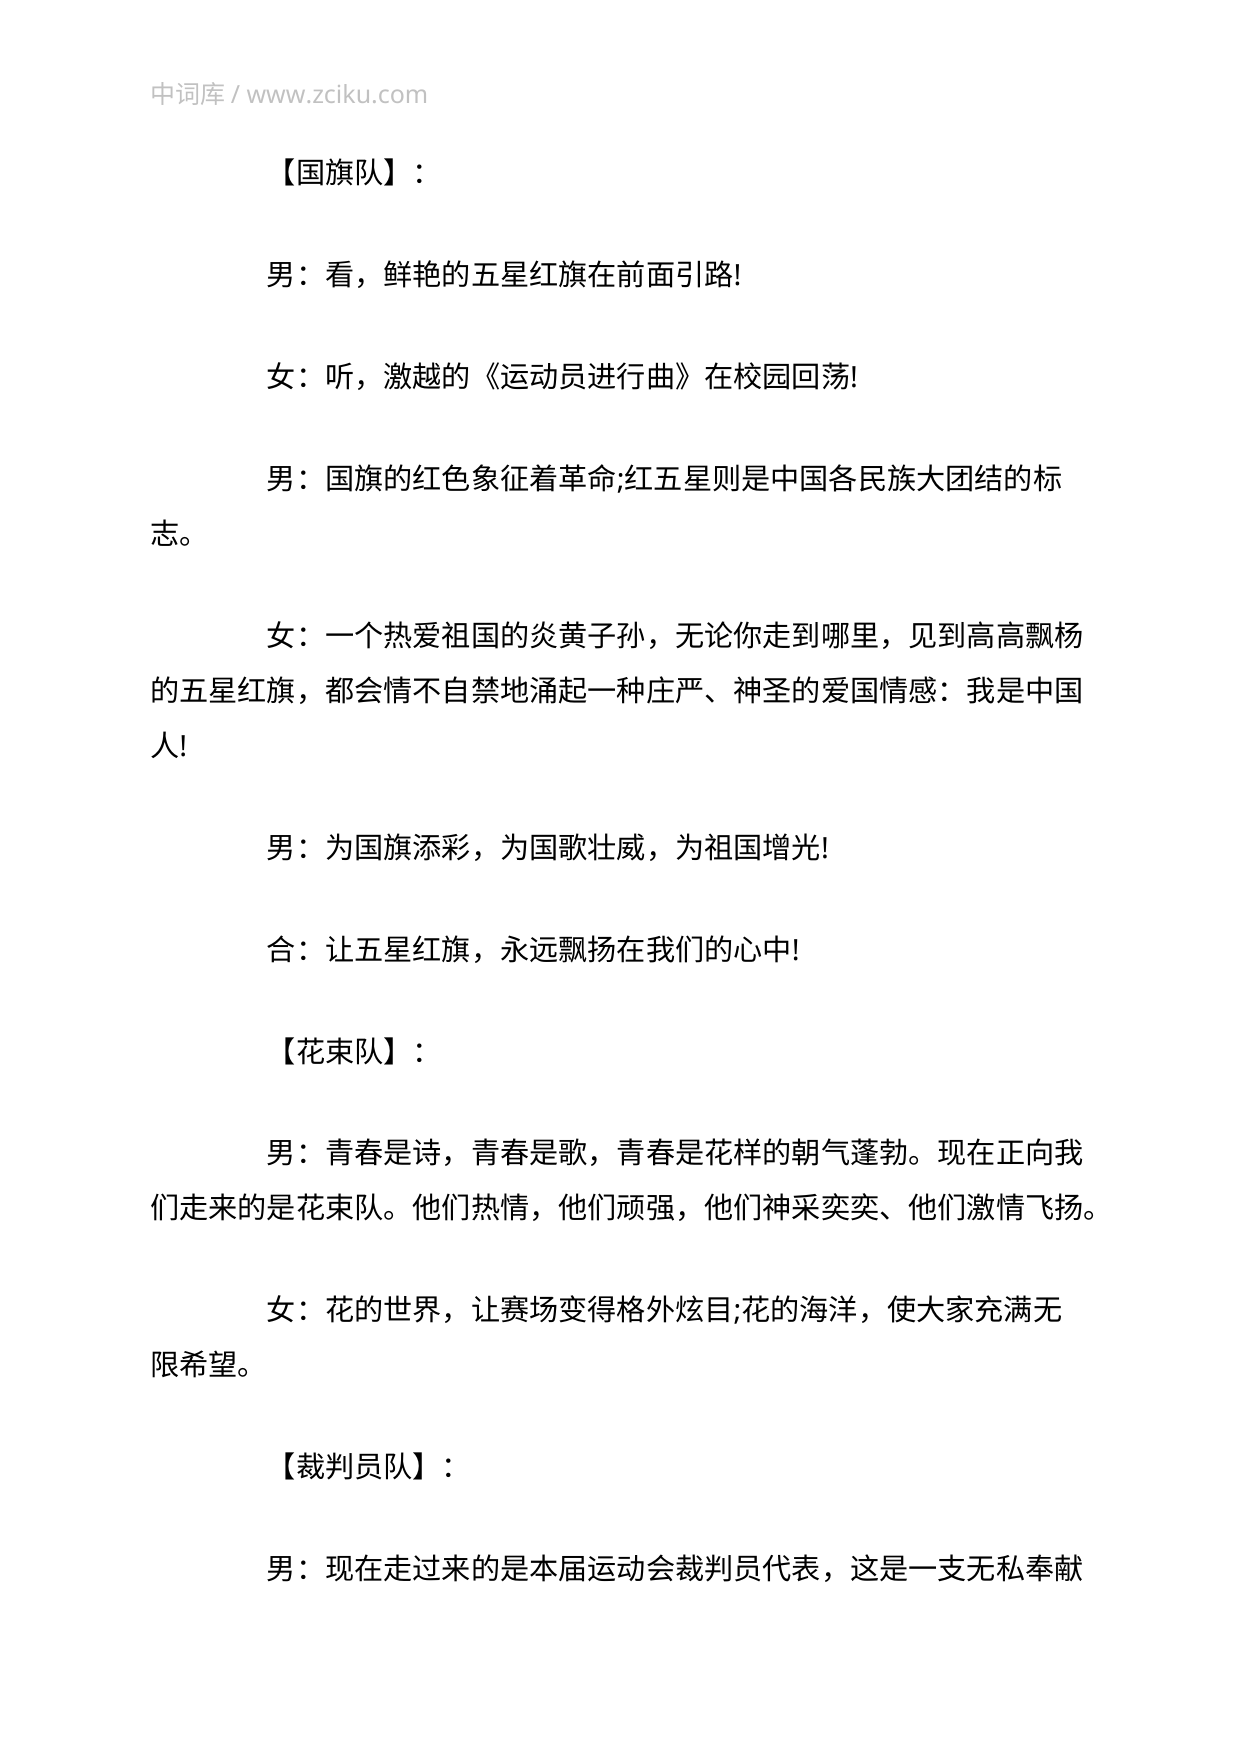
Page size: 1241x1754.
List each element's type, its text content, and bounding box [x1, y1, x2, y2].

text 男：国旗的红色象征着革命;红五星则是中国各民族大团结的标志。 [150, 456, 1090, 553]
text 女：花的世界，让赛场变得格外炫目;花的海洋，使大家充满无限希望。 [150, 1287, 1090, 1384]
text 女：听，激越的《运动员进行曲》在校园回荡! [150, 354, 1090, 396]
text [150, 1545, 1090, 1587]
text 男：青春是诗，青春是歌，青春是花样的朝气蓬勃。现在正向我们走来的是花束队。他们热情，他们顽强，他们神采奕奕、他们激情飞扬。 [150, 1130, 1090, 1227]
text 男：为国旗添彩，为国歌壮威，为祖国增光! [150, 824, 1090, 867]
text 【国旗队】： [150, 150, 1090, 192]
text 【花束队】： [150, 1028, 1090, 1071]
text 【裁判员队】： [150, 1443, 1090, 1486]
text 男：看，鲜艳的五星红旗在前面引路! [150, 252, 1090, 294]
text 女：一个热爱祖国的炎黄子孙，无论你走到哪里，见到高高飘杨的五星红旗，都会情不自禁地涌起一种庄严、神圣的爱国情感：我是中国人! [150, 612, 1090, 765]
text 合：让五星红旗，永远飘扬在我们的心中! [150, 926, 1090, 969]
